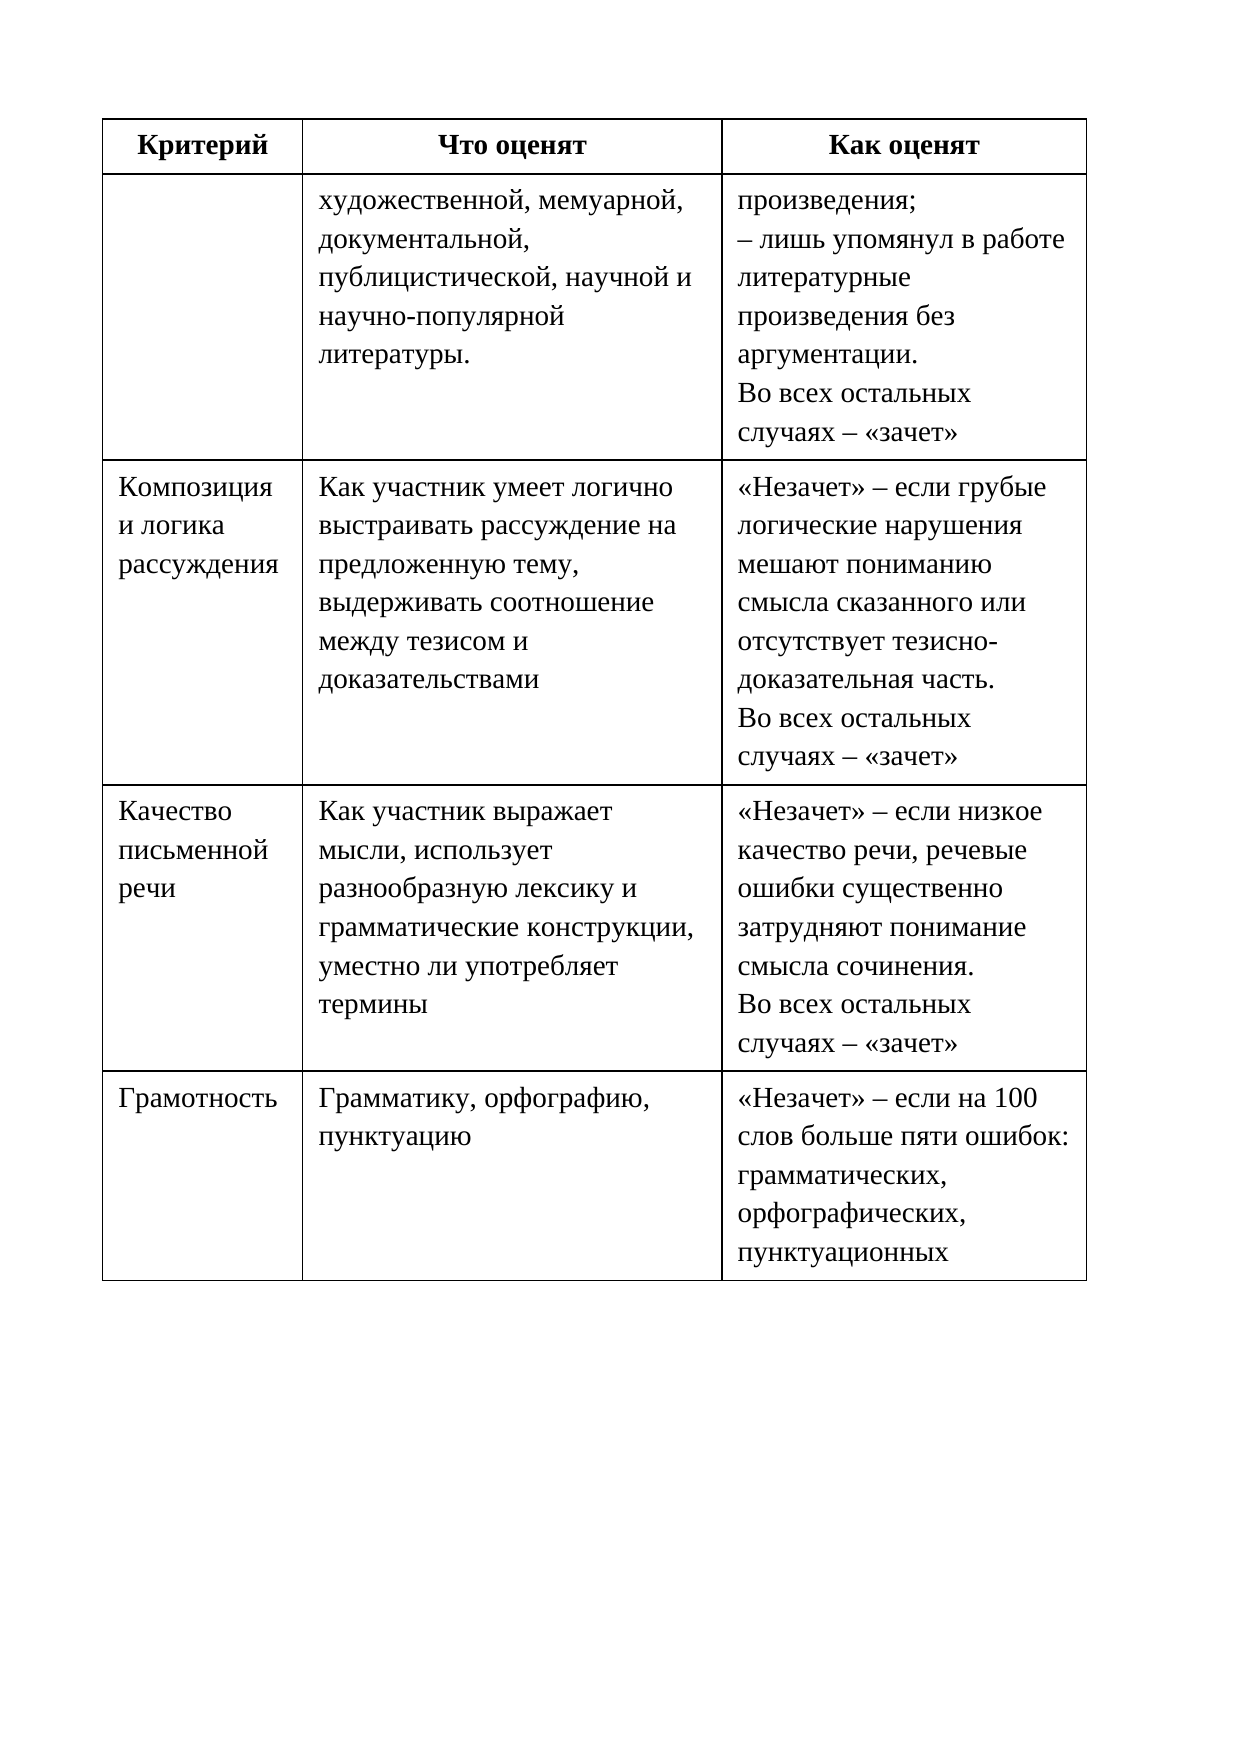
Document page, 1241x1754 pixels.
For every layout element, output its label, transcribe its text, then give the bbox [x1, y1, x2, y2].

table_cell «Незачет» – если на 100 слов больше пяти ошибок: грамматических, орфографических, пунктуационных [723, 1072, 1086, 1279]
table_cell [303, 175, 721, 459]
table_header Как оценят [723, 120, 1086, 173]
table_cell Качество письменной речи [103, 786, 302, 1070]
table_header Критерий [103, 120, 302, 173]
table_cell Грамотность [103, 1072, 302, 1279]
table_cell Как участник умеет логично выстраивать рассуждение на предложенную тему, выдерживать соотношение между тезисом и доказательствами [303, 461, 721, 784]
table_cell «Незачет» – если грубые логические нарушения мешают пониманию смысла сказанного или отсутствует тезисно-доказательная часть. Во всех остальных случаях – «зачет» [723, 461, 1086, 784]
table_cell Как участник выражает мысли, использует разнообразную лексику и грамматические конструкции, уместно ли употребляет термины [303, 786, 721, 1070]
table_header Что оценят [303, 120, 721, 173]
table_cell «Незачет» – если низкое качество речи, речевые ошибки существенно затрудняют понимание смысла сочинения. Во всех остальных случаях – «зачет» [723, 786, 1086, 1070]
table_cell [103, 175, 302, 459]
table_cell Композиция и логика рассуждения [103, 461, 302, 784]
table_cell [723, 175, 1086, 459]
table_cell Грамматику, орфографию, пунктуацию [303, 1072, 721, 1279]
